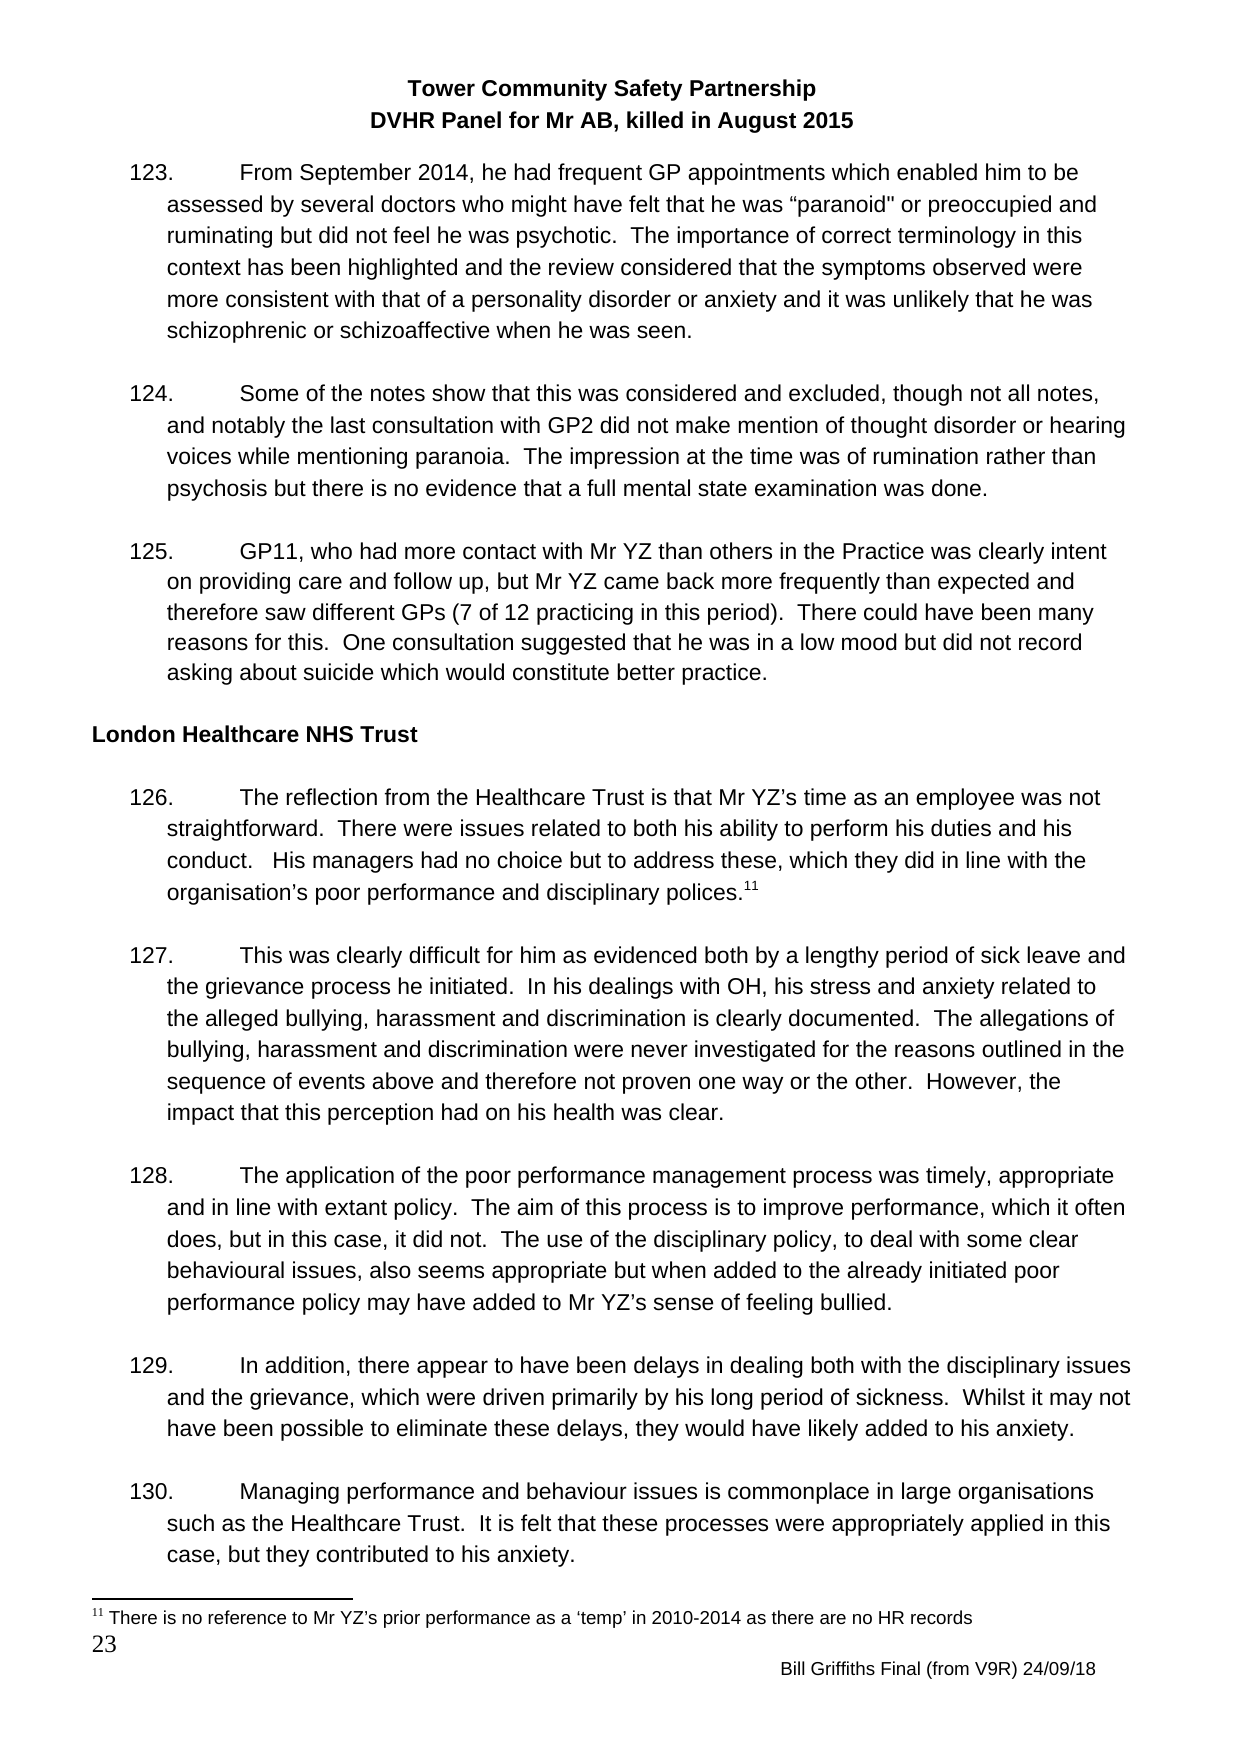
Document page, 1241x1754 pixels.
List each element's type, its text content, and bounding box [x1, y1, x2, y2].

list The application of the poor performance management process was timely, appropriate and in line with extant policy. The aim of this process is to improve performance, which it often does, but in this case, it did not. The use of the disciplinary policy, to deal with some clear behavioural issues, also seems appropriate but when added to the already initiated poor performance policy may have added to Mr YZ’s sense of feeling bullied. [129, 1162, 1132, 1315]
list This was clearly difficult for him as evidenced both by a lengthy period of sick leave and the grievance process he initiated. In his dealings with OH, his stress and anxiety related to the alleged bullying, harassment and discrimination is clearly documented. The allegations of bullying, harassment and discrimination were never investigated for the reasons outlined in the sequence of events above and therefore not proven one way or the other. However, the impact that this perception had on his health was clear. [129, 942, 1132, 1126]
list From September 2014, he had frequent GP appointments which enabled him to be assessed by several doctors who might have felt that he was “paranoid" or preoccupied and ruminating but did not feel he was psychotic. The importance of correct terminology in this context has been highlighted and the review considered that the symptoms observed were more consistent with that of a personality disorder or anxiety and it was unlikely that he was schizophrenic or schizoaffective when he was seen. [129, 159, 1132, 343]
list GP11, who had more contact with Mr YZ than others in the Practice was clearly intent on providing care and follow up, but Mr YZ came back more frequently than expected and therefore saw different GPs (7 of 12 practicing in this period). There could have been many reasons for this. One consultation suggested that he was in a low mood but did not record asking about suicide which would constitute better practice. [129, 538, 1132, 685]
list The reflection from the Healthcare Trust is that Mr YZ’s time as an employee was not straightforward. There were issues related to both his ability to perform his duties and his conduct. His managers had no choice but to address these, which they did in line with the organisation’s poor performance and disciplinary polices. [129, 784, 1132, 905]
subtitle London Healthcare NHS Trust [92, 721, 1132, 747]
list Managing performance and behaviour issues is commonplace in large organisations such as the Healthcare Trust. It is felt that these processes were appropriately applied in this case, but they contributed to his anxiety. [129, 1478, 1132, 1568]
list In addition, there appear to have been delays in dealing both with the disciplinary issues and the grievance, which were driven primarily by his long period of sickness. Whilst it may not have been possible to eliminate these delays, they would have likely added to his anxiety. [129, 1352, 1132, 1441]
list Some of the notes show that this was considered and excluded, though not all notes, and notably the last consultation with GP2 did not make mention of thought disorder or hearing voices while mentioning paranoia. The impression at the time was of rumination rather than psychosis but there is no evidence that a full mental state examination was done. [129, 380, 1132, 501]
